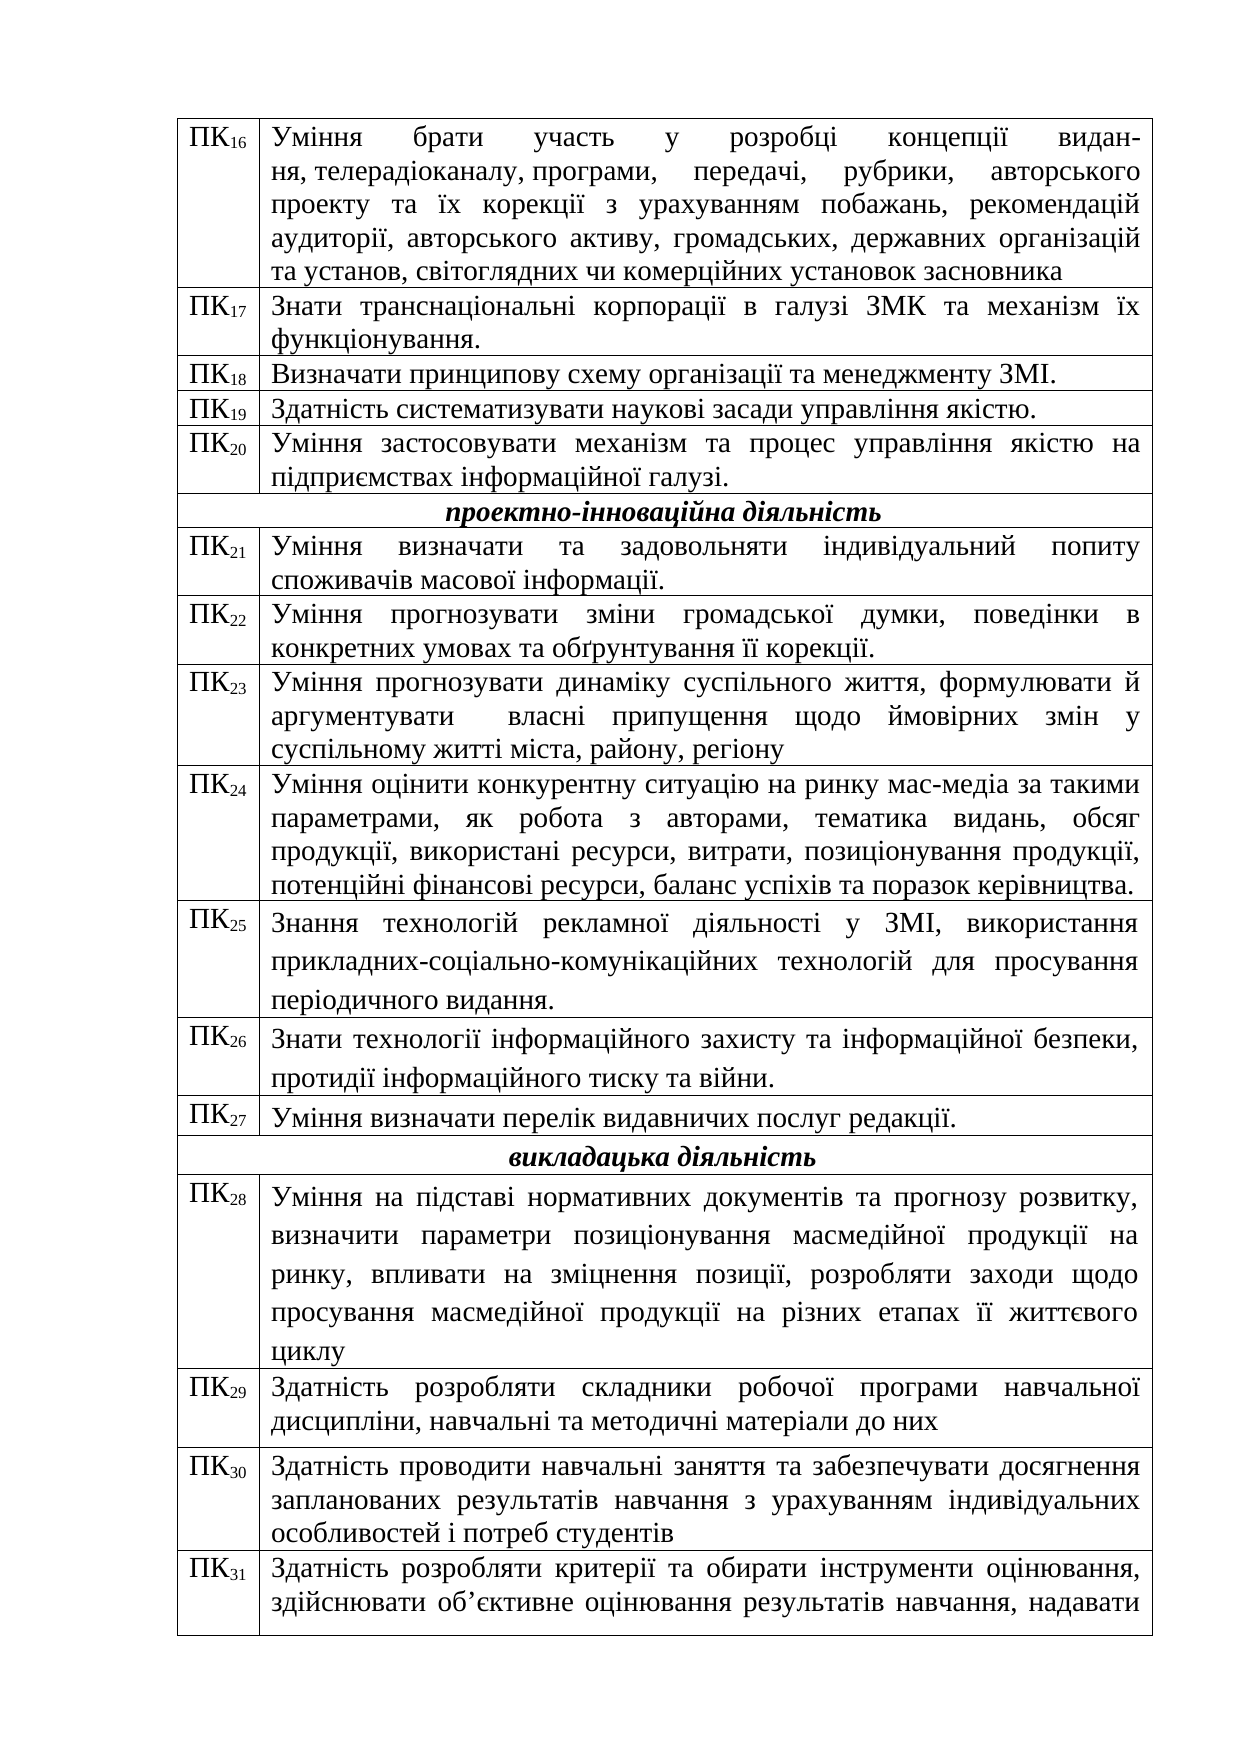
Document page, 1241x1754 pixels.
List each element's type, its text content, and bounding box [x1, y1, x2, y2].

table_cell ПК16 [178, 119, 259, 287]
table_cell Уміння визначати перелік видавничих послуг редакції. [260, 1096, 1152, 1135]
table_cell ПК26 [178, 1018, 259, 1095]
table_cell Визначати принципову схему організації та менеджменту ЗМІ. [260, 356, 1152, 390]
table_cell ПК24 [178, 766, 259, 900]
table_cell Уміння застосовувати механізм та процес управління якістю на підприємствах інформаційної галузі. [260, 426, 1152, 493]
table_cell ПК20 [178, 426, 259, 493]
table_cell ПК25 [178, 901, 259, 1017]
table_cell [260, 119, 1152, 287]
table_cell ПК23 [178, 665, 259, 765]
table_cell Знання технологій рекламної діяльності у ЗМІ, використання прикладних-соціально-комунікаційних технологій для просування періодичного видання. [260, 901, 1152, 1017]
table_cell ПК22 [178, 596, 259, 663]
table_cell ПК30 [178, 1448, 259, 1549]
table_cell Уміння прогнозувати динаміку суспільного життя, формулювати й аргументувати власні припущення щодо ймовірних змін у суспільному житті міста, району, регіону [260, 665, 1152, 765]
table_cell Здатність проводити навчальні заняття та забезпечувати досягнення запланованих результатів навчання з урахуванням індивідуальних особливостей і потреб студентів [260, 1448, 1152, 1549]
table_cell Уміння на підставі нормативних документів та прогнозу розвитку, визначити параметри позиціонування масмедійної продукції на ринку, впливати на зміцнення позиції, розробляти заходи щодо просування масмедійної продукції на різних етапах її життєвого циклу [260, 1175, 1152, 1368]
table_cell ПК29 [178, 1369, 259, 1447]
table_cell Уміння прогнозувати зміни громадської думки, поведінки в конкретних умовах та обґрунтування її корекції. [260, 596, 1152, 663]
table_cell Уміння оцінити конкурентну ситуацію на ринку мас-медіа за такими параметрами, як робота з авторами, тематика видань, обсяг продукції, використані ресурси, витрати, позиціонування продукції, потенційні фінансові ресурси, баланс успіхів та поразок керівництва. [260, 766, 1152, 900]
table_cell Здатність розробляти складники робочої програми навчальної дисципліни, навчальні та методичні матеріали до них [260, 1369, 1152, 1447]
table_cell ПК18 [178, 356, 259, 390]
table_cell ПК19 [178, 391, 259, 424]
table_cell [260, 1551, 1152, 1635]
table_cell ПК17 [178, 288, 259, 355]
table_cell ПК28 [178, 1175, 259, 1368]
table_cell Знати транснаціональні корпорації в галузі ЗМК та механізм їх функціонування. [260, 288, 1152, 355]
table_cell проектно-інноваційна діяльність [178, 494, 1152, 527]
table_cell ПК31 [178, 1551, 259, 1635]
table_cell Уміння визначати та задовольняти індивідуальний попиту споживачів масової інформації. [260, 528, 1152, 595]
table_cell ПК27 [178, 1096, 259, 1135]
table_cell викладацька діяльність [178, 1136, 1152, 1174]
table_cell Здатність систематизувати наукові засади управління якістю. [260, 391, 1152, 424]
table_cell Знати технології інформаційного захисту та інформаційної безпеки, протидії інформаційного тиску та війни. [260, 1018, 1152, 1095]
table_cell ПК21 [178, 528, 259, 595]
